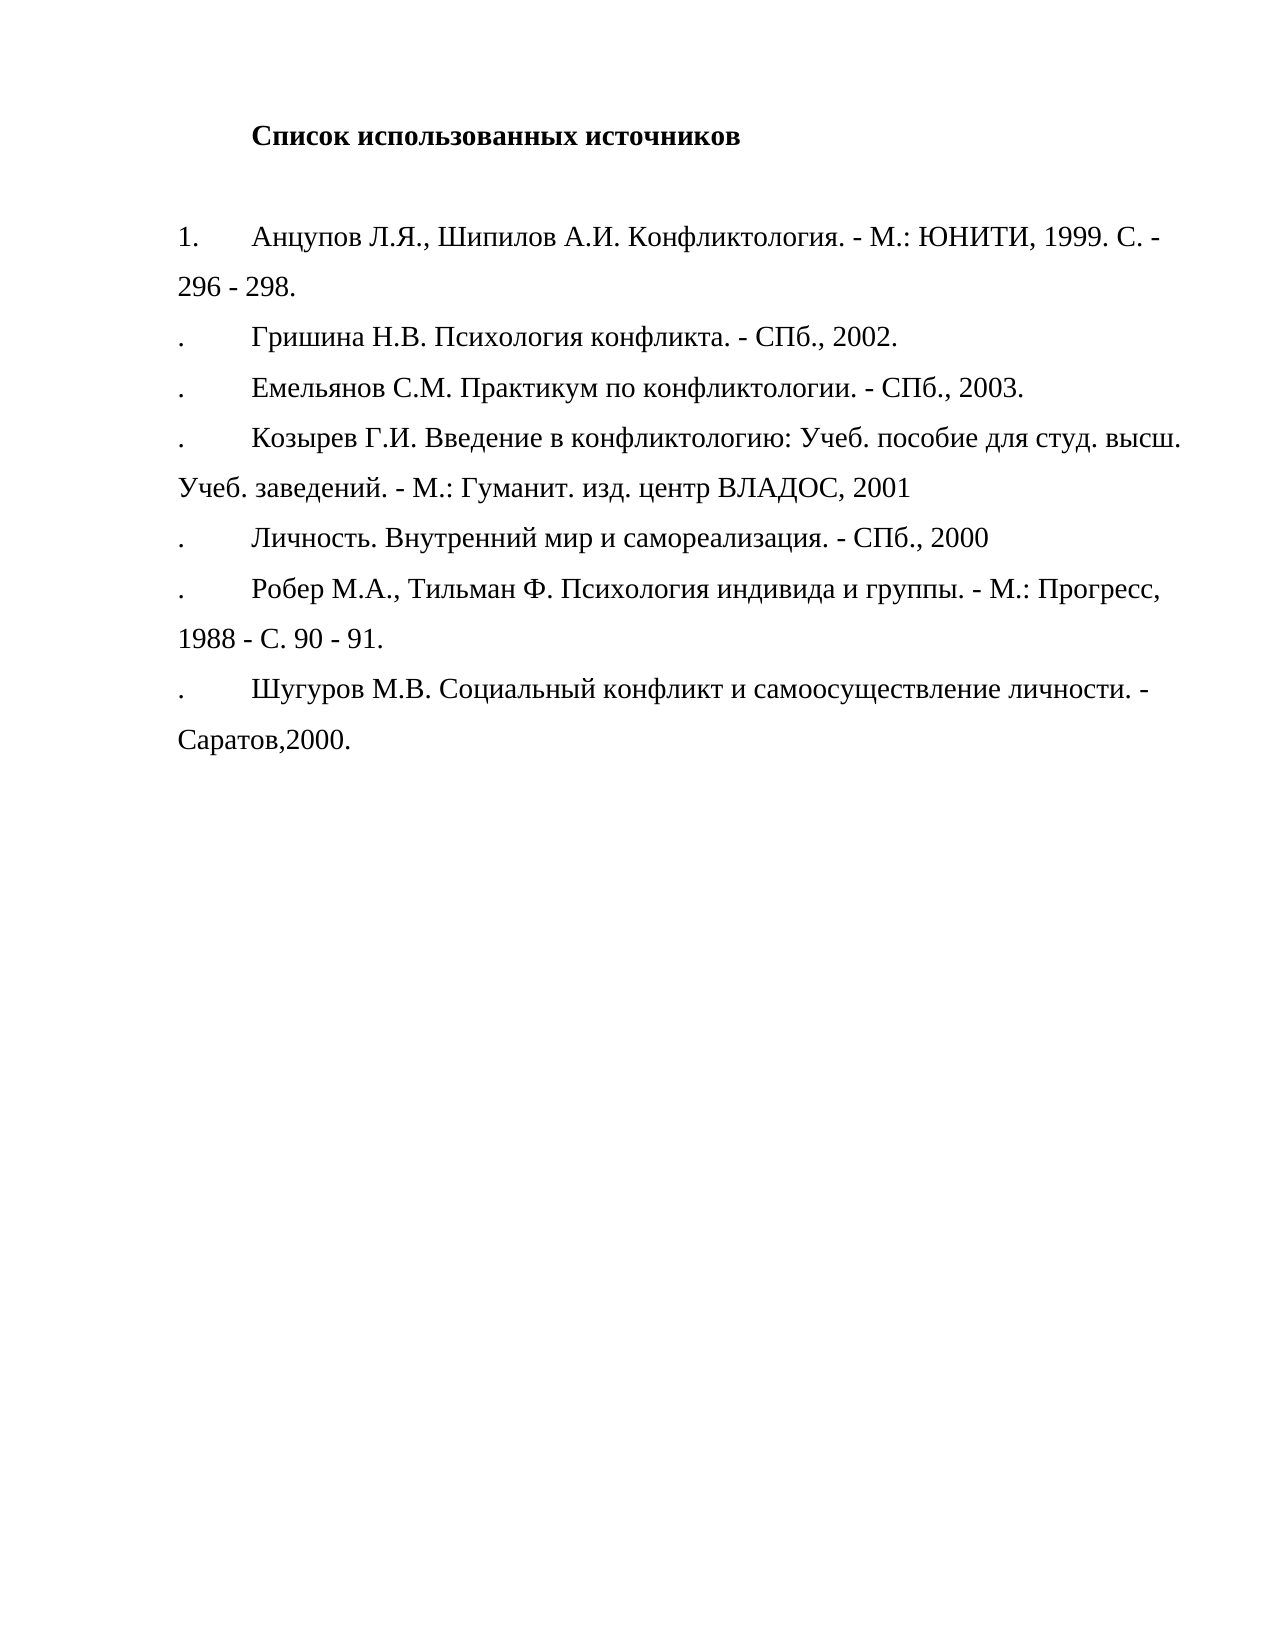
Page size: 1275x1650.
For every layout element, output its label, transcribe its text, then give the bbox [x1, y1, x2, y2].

text . Емельянов С.М. Практикум по конфликтологии. - СПб., 2003. [177, 370, 1186, 403]
text . Робер М.А., Тильман Ф. Психология индивида и группы. - М.: Прогресс, 1988 - С. 90 - 91. [177, 571, 1186, 655]
text . Личность. Внутренний мир и самореализация. - СПб., 2000 [177, 521, 1186, 554]
text . Шугуров М.В. Социальный конфликт и самоосуществление личности. - Саратов,2000. [177, 672, 1186, 755]
text . Козырев Г.И. Введение в конфликтологию: Учеб. пособие для студ. высш. Учеб. заведений. - М.: Гуманит. изд. центр ВЛАДОС, 2001 [177, 420, 1186, 504]
subtitle Список использованных источников [177, 118, 1186, 152]
text 1. Анцупов Л.Я., Шипилов А.И. Конфликтология. - М.: ЮНИТИ, 1999. С. - 296 - 298. [177, 219, 1186, 303]
text . Гришина Н.В. Психология конфликта. - СПб., 2002. [177, 319, 1186, 353]
